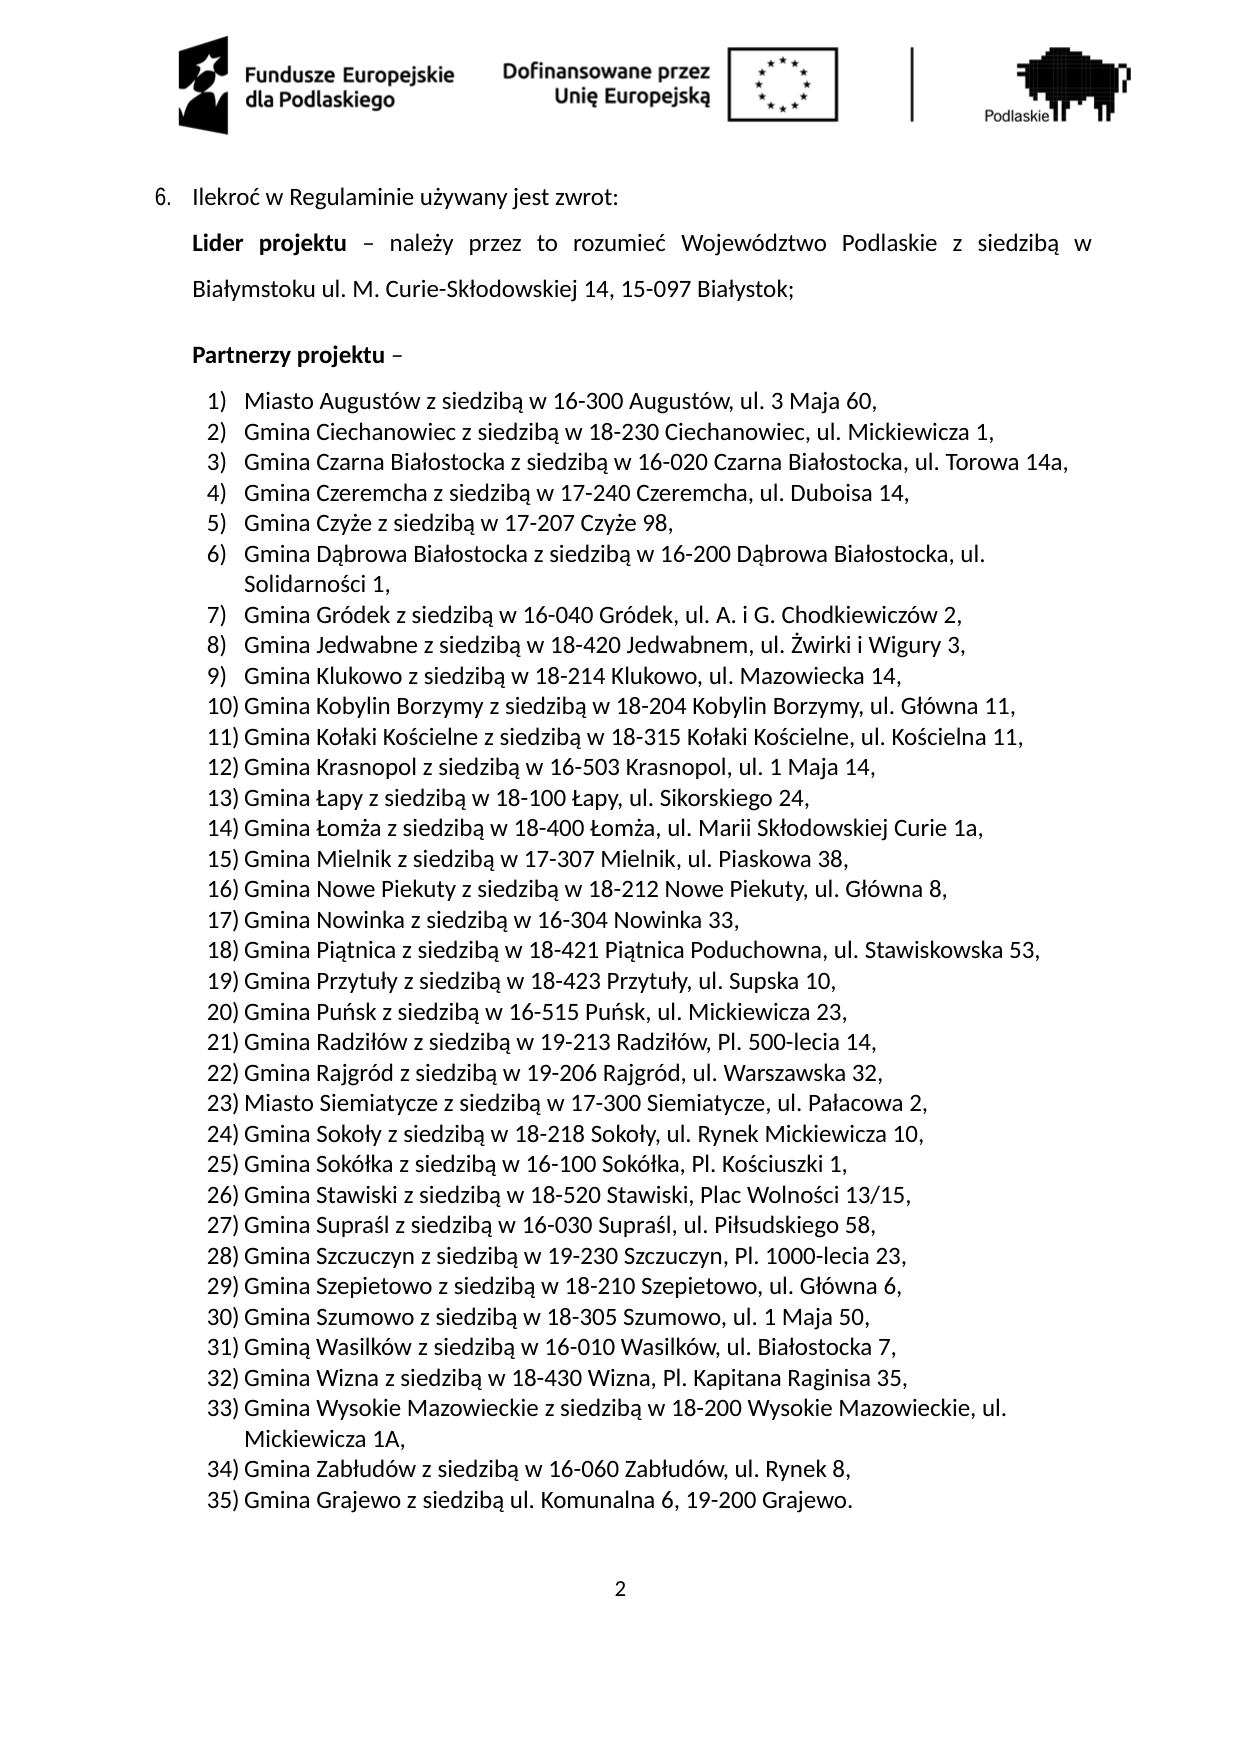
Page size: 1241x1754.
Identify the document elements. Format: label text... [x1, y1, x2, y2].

list Gmina Sokoły z siedzibą w 18-218 Sokoły, ul. Rynek Mickiewicza 10, [207, 1118, 1093, 1148]
list Gmina Rajgród z siedzibą w 19-206 Rajgród, ul. Warszawska 32, [207, 1057, 1093, 1087]
list Gmina Szczuczyn z siedzibą w 19-230 Szczuczyn, Pl. 1000-lecia 23, [207, 1240, 1093, 1270]
list Gmina Wysokie Mazowieckie z siedzibą w 18-200 Wysokie Mazowieckie, ul. Mickiewicza 1A, [207, 1392, 1093, 1453]
list Gmina Nowe Piekuty z siedzibą w 18-212 Nowe Piekuty, ul. Główna 8, [207, 873, 1093, 904]
list Gmina Kołaki Kościelne z siedzibą w 18-315 Kołaki Kościelne, ul. Kościelna 11, [207, 721, 1093, 751]
list Gmina Gródek z siedzibą w 16-040 Gródek, ul. A. i G. Chodkiewiczów 2, [207, 599, 1093, 629]
list Gmina Ciechanowiec z siedzibą w 18-230 Ciechanowiec, ul. Mickiewicza 1, [207, 416, 1093, 446]
list Gmina Szumowo z siedzibą w 18-305 Szumowo, ul. 1 Maja 50, [207, 1301, 1093, 1331]
list Gmina Czarna Białostocka z siedzibą w 16-020 Czarna Białostocka, ul. Torowa 14a, [207, 446, 1093, 477]
list Miasto Augustów z siedzibą w 16-300 Augustów, ul. 3 Maja 60, [207, 385, 1093, 416]
picture [147, 14, 1164, 157]
list Gmina Łapy z siedzibą w 18-100 Łapy, ul. Sikorskiego 24, [207, 782, 1093, 812]
list Gmina Grajewo z siedzibą ul. Komunalna 6, 19-200 Grajewo. [207, 1484, 1093, 1514]
list Ilekroć w Regulaminie używany jest zwrot: [154, 181, 1093, 212]
list Gmina Przytuły z siedzibą w 18-423 Przytuły, ul. Supska 10, [207, 965, 1093, 996]
list Gminą Wasilków z siedzibą w 16-010 Wasilków, ul. Białostocka 7, [207, 1331, 1093, 1362]
list Gmina Szepietowo z siedzibą w 18-210 Szepietowo, ul. Główna 6, [207, 1270, 1093, 1301]
list Gmina Jedwabne z siedzibą w 18-420 Jedwabnem, ul. Żwirki i Wigury 3, [207, 629, 1093, 660]
list Gmina Klukowo z siedzibą w 18-214 Klukowo, ul. Mazowiecka 14, [207, 660, 1093, 690]
text Lider projektu – należy przez to rozumieć Województwo Podlaskie z siedzibą w Białymstoku ul. M. Curie-Skłodowskiej 14, 15-097 Białystok; [192, 227, 1093, 303]
list Gmina Dąbrowa Białostocka z siedzibą w 16-200 Dąbrowa Białostocka, ul. Solidarności 1, [207, 538, 1093, 599]
list Gmina Kobylin Borzymy z siedzibą w 18-204 Kobylin Borzymy, ul. Główna 11, [207, 690, 1093, 721]
list Gmina Mielnik z siedzibą w 17-307 Mielnik, ul. Piaskowa 38, [207, 843, 1093, 873]
list Gmina Czyże z siedzibą w 17-207 Czyże 98, [207, 507, 1093, 538]
list Gmina Puńsk z siedzibą w 16-515 Puńsk, ul. Mickiewicza 23, [207, 996, 1093, 1026]
list Miasto Siemiatycze z siedzibą w 17-300 Siemiatycze, ul. Pałacowa 2, [207, 1087, 1093, 1118]
list Gmina Piątnica z siedzibą w 18-421 Piątnica Poduchowna, ul. Stawiskowska 53, [207, 934, 1093, 965]
list Gmina Krasnopol z siedzibą w 16-503 Krasnopol, ul. 1 Maja 14, [207, 751, 1093, 782]
list Gmina Zabłudów z siedzibą w 16-060 Zabłudów, ul. Rynek 8, [207, 1453, 1093, 1484]
list Gmina Wizna z siedzibą w 18-430 Wizna, Pl. Kapitana Raginisa 35, [207, 1362, 1093, 1392]
list Gmina Nowinka z siedzibą w 16-304 Nowinka 33, [207, 904, 1093, 934]
list Gmina Sokółka z siedzibą w 16-100 Sokółka, Pl. Kościuszki 1, [207, 1148, 1093, 1179]
list Gmina Stawiski z siedzibą w 18-520 Stawiski, Plac Wolności 13/15, [207, 1179, 1093, 1209]
list Gmina Łomża z siedzibą w 18-400 Łomża, ul. Marii Skłodowskiej Curie 1a, [207, 812, 1093, 843]
list Gmina Radziłów z siedzibą w 19-213 Radziłów, Pl. 500-lecia 14, [207, 1026, 1093, 1057]
list Gmina Czeremcha z siedzibą w 17-240 Czeremcha, ul. Duboisa 14, [207, 477, 1093, 507]
list Gmina Supraśl z siedzibą w 16-030 Supraśl, ul. Piłsudskiego 58, [207, 1209, 1093, 1240]
text Partnerzy projektu – [192, 339, 1093, 370]
